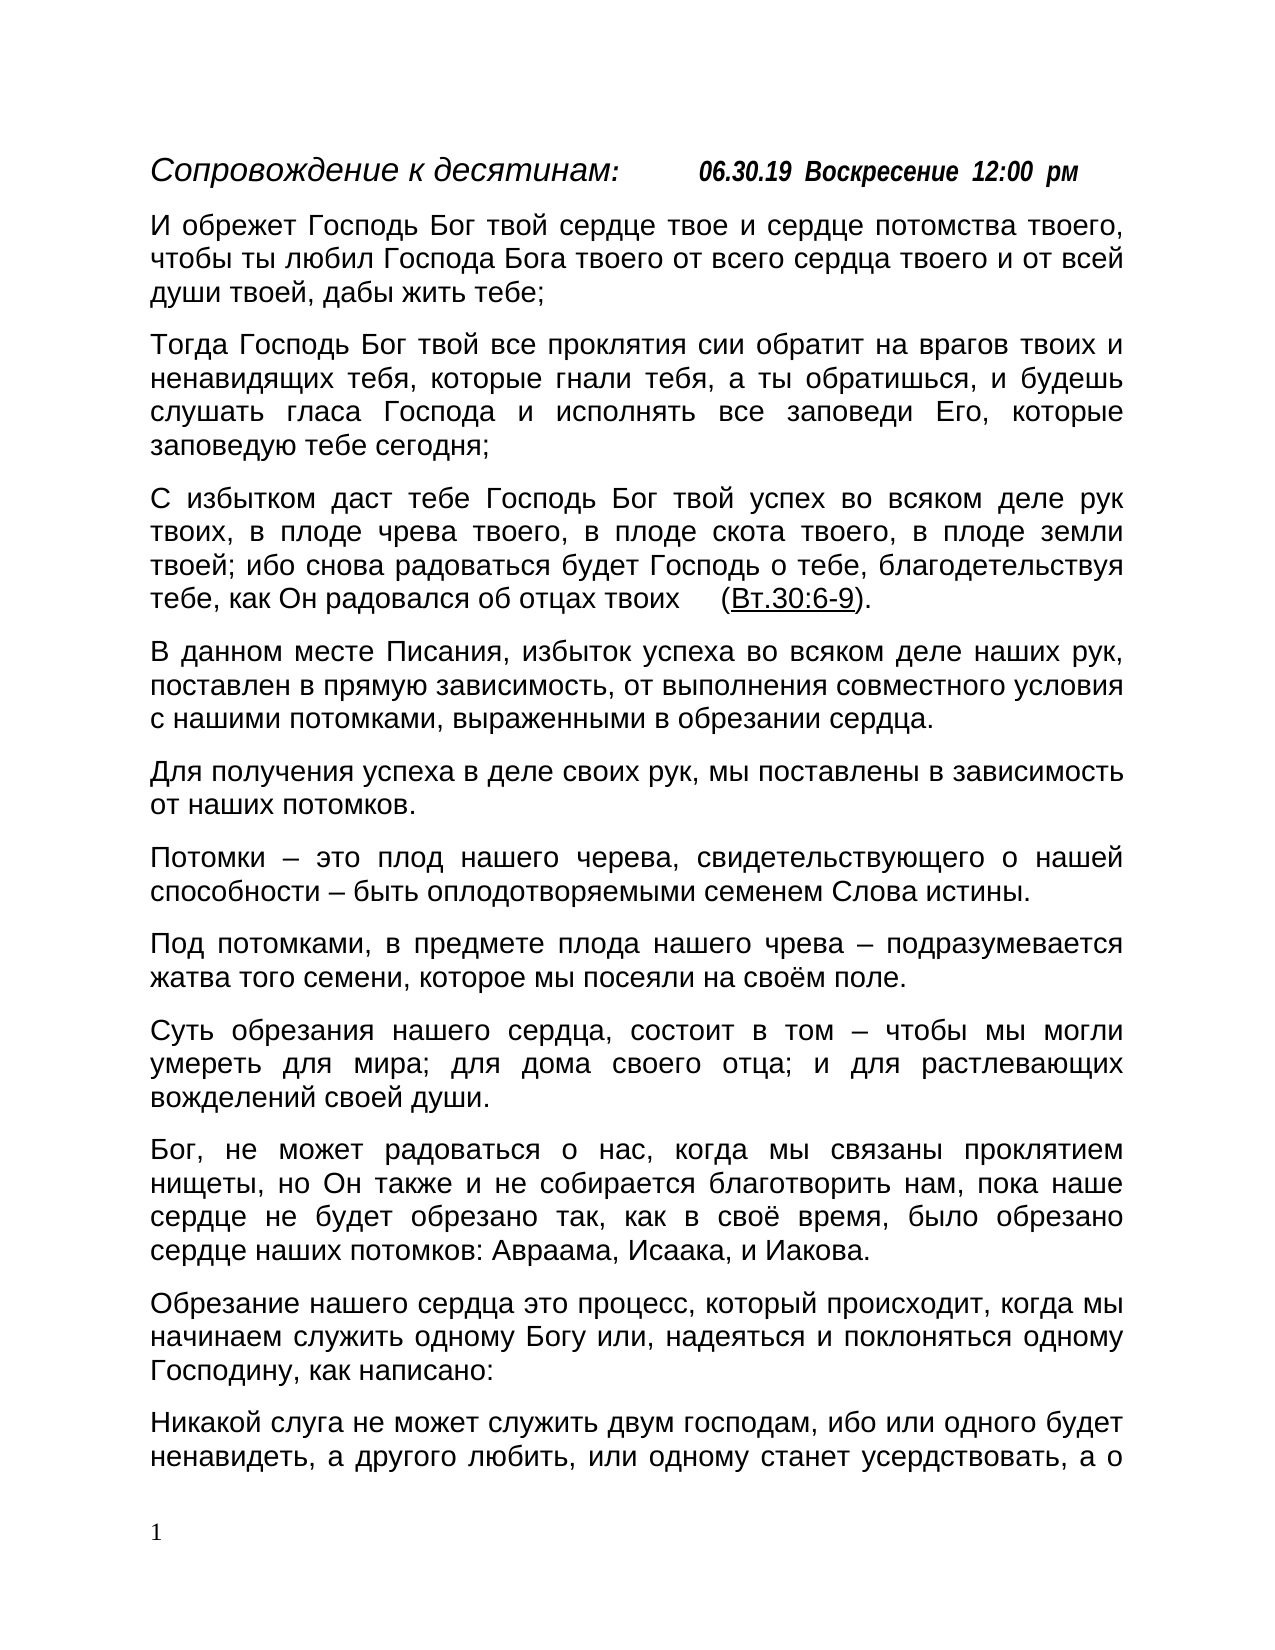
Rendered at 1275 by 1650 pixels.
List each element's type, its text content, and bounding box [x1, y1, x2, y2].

text Обрезание нашего сердца это процесс, который происходит, когда мы начинаем служить одному Богу или, надеяться и поклоняться одному Господину, как написано: [150, 1286, 1125, 1386]
text В данном месте Писания, избыток успеха во всяком деле наших рук, поставлен в прямую зависимость, от выполнения совместного условия с нашими потомками, выраженными в обрезании сердца. [150, 634, 1125, 735]
text Бог, не может радоваться о нас, когда мы связаны проклятием нищеты, но Он также и не собирается благотворить нам, пока наше сердце не будет обрезано так, как в своё время, было обрезано сердце наших потомков: Авраама, Исаака, и Иакова. [150, 1132, 1125, 1267]
text Тогда Господь Бог твой все проклятия сии обратит на врагов твоих и ненавидящих тебя, которые гнали тебя, а ты обратишься, и будешь слушать гласа Господа и исполнять все заповеди Его, которые заповедую тебе сегодня; [150, 327, 1125, 462]
text Для получения успеха в деле своих рук, мы поставлены в зависимость от наших потомков. [150, 754, 1125, 821]
text Сопровождение к десятинам: 06.30.19 Воскресение 12:00 рм [150, 150, 1125, 188]
text Суть обрезания нашего сердца, состоит в том – чтобы мы могли умереть для мира; для дома своего отца; и для растлевающих вожделений своей души. [150, 1013, 1125, 1113]
text И обрежет Господь Бог твой сердце твое и сердце потомства твоего, чтобы ты любил Господа Бога твоего от всего сердца твоего и от всей души твоей, дабы жить тебе; [150, 208, 1125, 308]
text Потомки – это плод нашего черева, свидетельствующего о нашей способности – быть оплодотворяемыми семенем Слова истины. [150, 840, 1125, 907]
text С избытком даст тебе Господь Бог твой успех во всяком деле рук твоих, в плоде чрева твоего, в плоде скота твоего, в плоде земли твоей; ибо снова радоваться будет Господь о тебе, благодетельствуя тебе, как Он радовался об отцах твоих (Вт.30:6-9). [150, 481, 1125, 615]
text Под потомками, в предмете плода нашего чрева – подразумевается жатва того семени, которое мы посеяли на своём поле. [150, 926, 1125, 993]
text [150, 1406, 1125, 1473]
